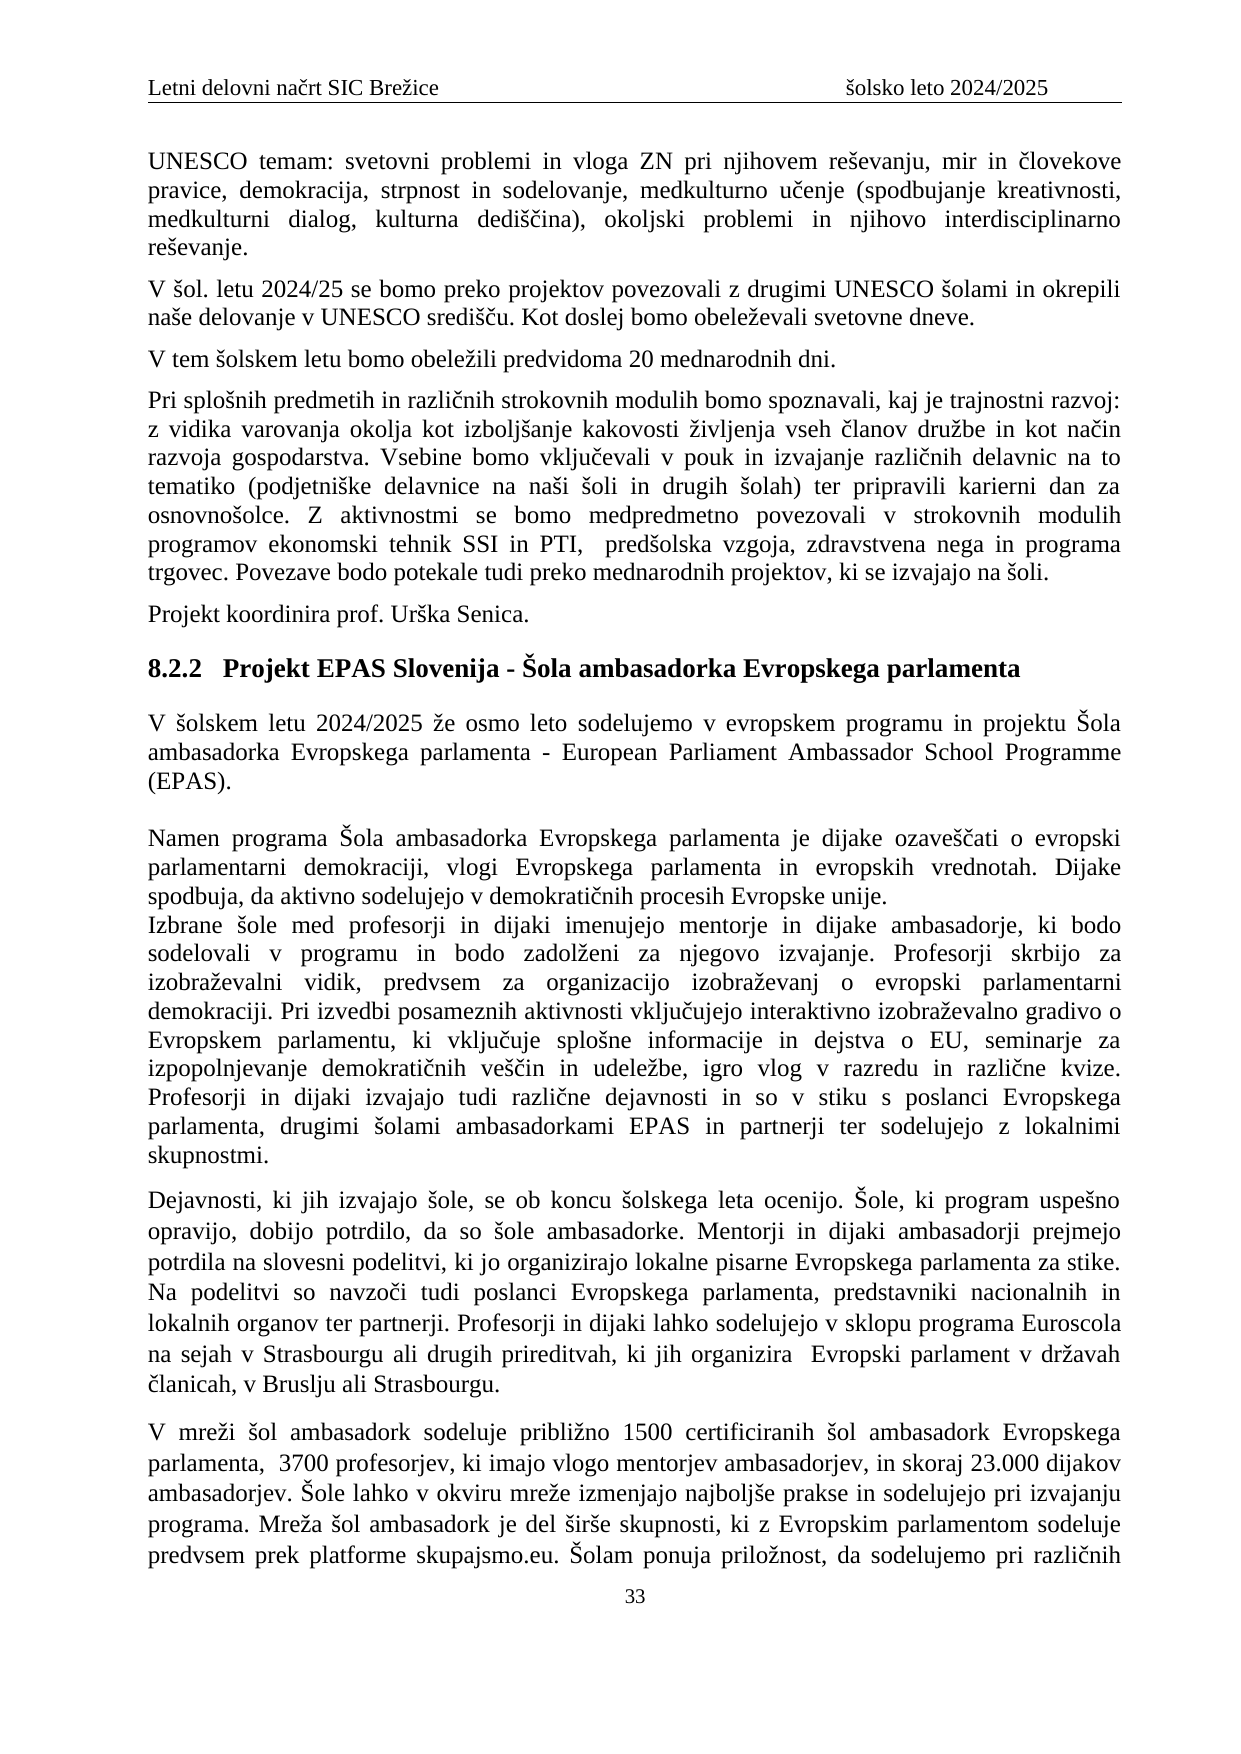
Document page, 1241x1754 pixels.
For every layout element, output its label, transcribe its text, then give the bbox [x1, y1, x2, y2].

text Projekt koordinira prof. Urška Senica. [148, 599, 1122, 627]
text Dejavnosti, ki jih izvajajo šole, se ob koncu šolskega leta ocenijo. Šole, ki program uspešno opravijo, dobijo potrdilo, da so šole ambasadorke. Mentorji in dijaki ambasadorji prejmejo potrdila na slovesni podelitvi, ki jo organizirajo lokalne pisarne Evropskega parlamenta za stike. Na podelitvi so navzoči tudi poslanci Evropskega parlamenta, predstavniki nacionalnih in lokalnih organov ter partnerji. Profesorji in dijaki lahko sodelujejo v sklopu programa Euroscola na sejah v Strasbourgu ali drugih prireditvah, ki jih organizira Evropski parlament v državah članicah, v Bruslju ali Strasbourgu. [148, 1185, 1122, 1398]
subtitle Projekt EPAS Slovenija - Šola ambasadorka Evropskega parlamenta [148, 652, 1122, 683]
text Izbrane šole med profesorji in dijaki imenujejo mentorje in dijake ambasadorje, ki bodo sodelovali v programu in bodo zadolženi za njegovo izvajanje. Profesorji skrbijo za izobraževalni vidik, predvsem za organizacijo izobraževanj o evropski parlamentarni demokraciji. Pri izvedbi posameznih aktivnosti vključujejo interaktivno izobraževalno gradivo o Evropskem parlamentu, ki vključuje splošne informacije in dejstva o EU, seminarje za izpopolnjevanje demokratičnih veščin in udeležbe, igro vlog v razredu in različne kvize. Profesorji in dijaki izvajajo tudi različne dejavnosti in so v stiku s poslanci Evropskega parlamenta, drugimi šolami ambasadorkami EPAS in partnerji ter sodelujejo z lokalnimi skupnostmi. [148, 910, 1122, 1168]
text V šolskem letu 2024/2025 že osmo leto sodelujemo v evropskem programu in projektu Šola ambasadorka Evropskega parlamenta - European Parliament Ambassador School Programme (EPAS). [148, 708, 1122, 795]
text Pri splošnih predmetih in različnih strokovnih modulih bomo spoznavali, kaj je trajnostni razvoj: z vidika varovanja okolja kot izboljšanje kakovosti življenja vseh članov družbe in kot način razvoja gospodarstva. Vsebine bomo vključevali v pouk in izvajanje različnih delavnic na to tematiko (podjetniške delavnice na naši šoli in drugih šolah) ter pripravili karierni dan za osnovnošolce. Z aktivnostmi se bomo medpredmetno povezovali v strokovnih modulih programov ekonomski tehnik SSI in PTI, predšolska vzgoja, zdravstvena nega in programa trgovec. Povezave bodo potekale tudi preko mednarodnih projektov, ki se izvajajo na šoli. [148, 385, 1122, 586]
text V tem šolskem letu bomo obeležili predvidoma 20 mednarodnih dni. [148, 344, 1122, 372]
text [148, 146, 1122, 261]
text V šol. letu 2024/25 se bomo preko projektov povezovali z drugimi UNESCO šolami in okrepili naše delovanje v UNESCO središču. Kot doslej bomo obeleževali svetovne dneve. [148, 274, 1122, 331]
text Namen programa Šola ambasadorka Evropskega parlamenta je dijake ozaveščati o evropski parlamentarni demokraciji, vlogi Evropskega parlamenta in evropskih vrednotah. Dijake spodbuja, da aktivno sodelujejo v demokratičnih procesih Evropske unije. [148, 823, 1122, 910]
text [148, 1417, 1122, 1569]
